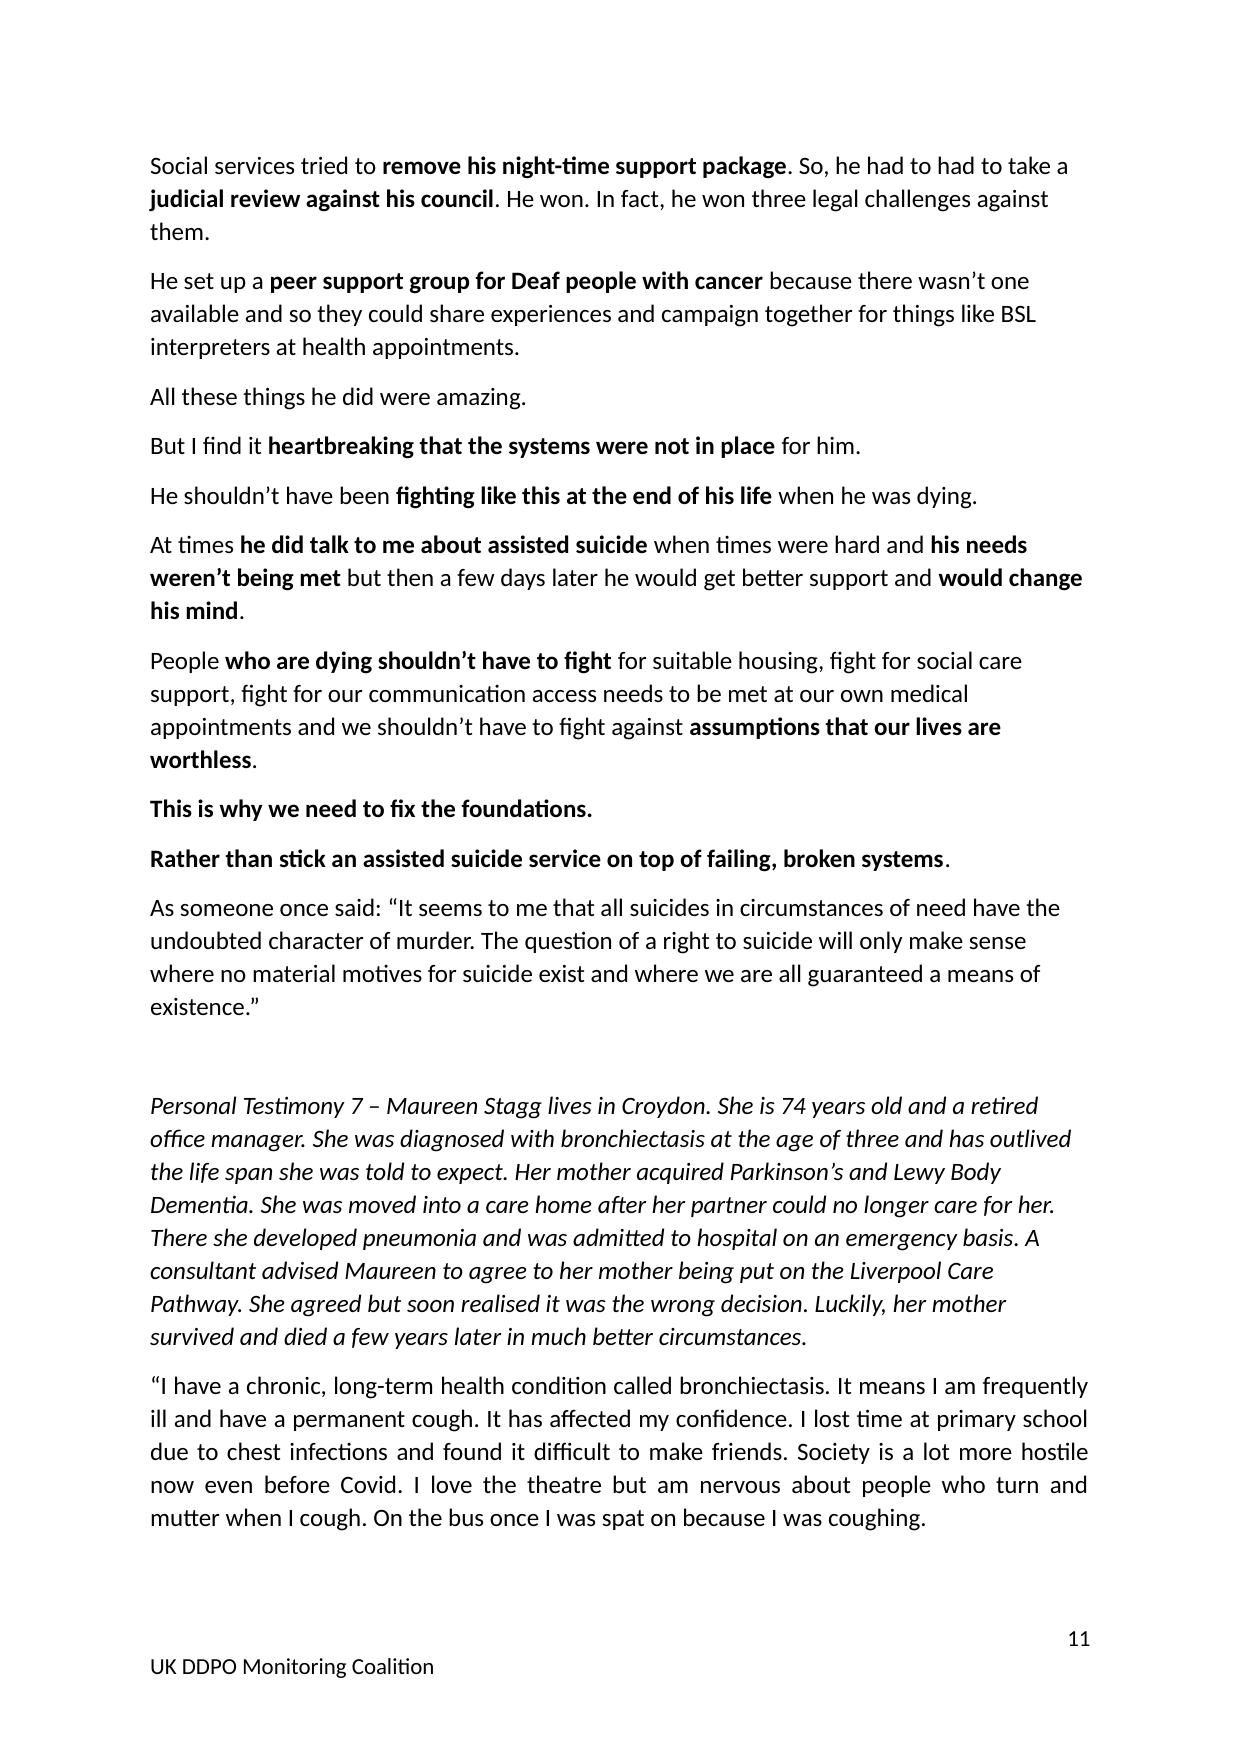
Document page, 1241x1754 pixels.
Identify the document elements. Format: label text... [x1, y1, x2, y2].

text All these things he did were amazing. [150, 381, 1090, 411]
text Rather than stick an assisted suicide service on top of failing, broken systems. [150, 843, 1090, 873]
text As someone once said: “It seems to me that all suicides in circumstances of need have the undoubted character of murder. The question of a right to suicide will only make sense where no material motives for suicide exist and where we are all guaranteed a means of existence.” [150, 892, 1090, 1022]
text Social services tried to remove his night-time support package. So, he had to had to take a judicial review against his council. He won. In fact, he won three legal challenges against them. [150, 150, 1090, 246]
text He shouldn’t have been fighting like this at the end of his life when he was dying. [150, 480, 1090, 511]
text People who are dying shouldn’t have to fight for suitable housing, fight for social care support, fight for our communication access needs to be met at our own medical appointments and we shouldn’t have to fight against assumptions that our lives are worthless. [150, 645, 1090, 774]
text He set up a peer support group for Deaf people with cancer because there wasn’t one available and so they could share experiences and campaign together for things like BSL interpreters at health appointments. [150, 265, 1090, 362]
text At times he did talk to me about assisted suicide when times were hard and his needs weren’t being met but then a few days later he would get better support and would change his mind. [150, 529, 1090, 626]
text This is why we need to fix the foundations. [150, 793, 1090, 824]
text Personal Testimony 7 – Maureen Stagg lives in Croydon. She is 74 years old and a retired office manager. She was diagnosed with bronchiectasis at the age of three and has outlived the life span she was told to expect. Her mother acquired Parkinson’s and Lewy Body Dementia. She was moved into a care home after her partner could no longer care for her. There she developed pneumonia and was admitted to hospital on an emergency basis. A consultant advised Maureen to agree to her mother being put on the Liverpool Care Pathway. She agreed but soon realised it was the wrong decision. Luckily, her mother survived and died a few years later in much better circumstances. [150, 1090, 1090, 1351]
text But I find it heartbreaking that the systems were not in place for him. [150, 430, 1090, 461]
text “I have a chronic, long-term health condition called bronchiectasis. It means I am frequently ill and have a permanent cough. It has affected my confidence. I lost time at primary school due to chest infections and found it difficult to make friends. Society is a lot more hostile now even before Covid. I love the theatre but am nervous about people who turn and mutter when I cough. On the bus once I was spat on because I was coughing. [150, 1370, 1090, 1533]
